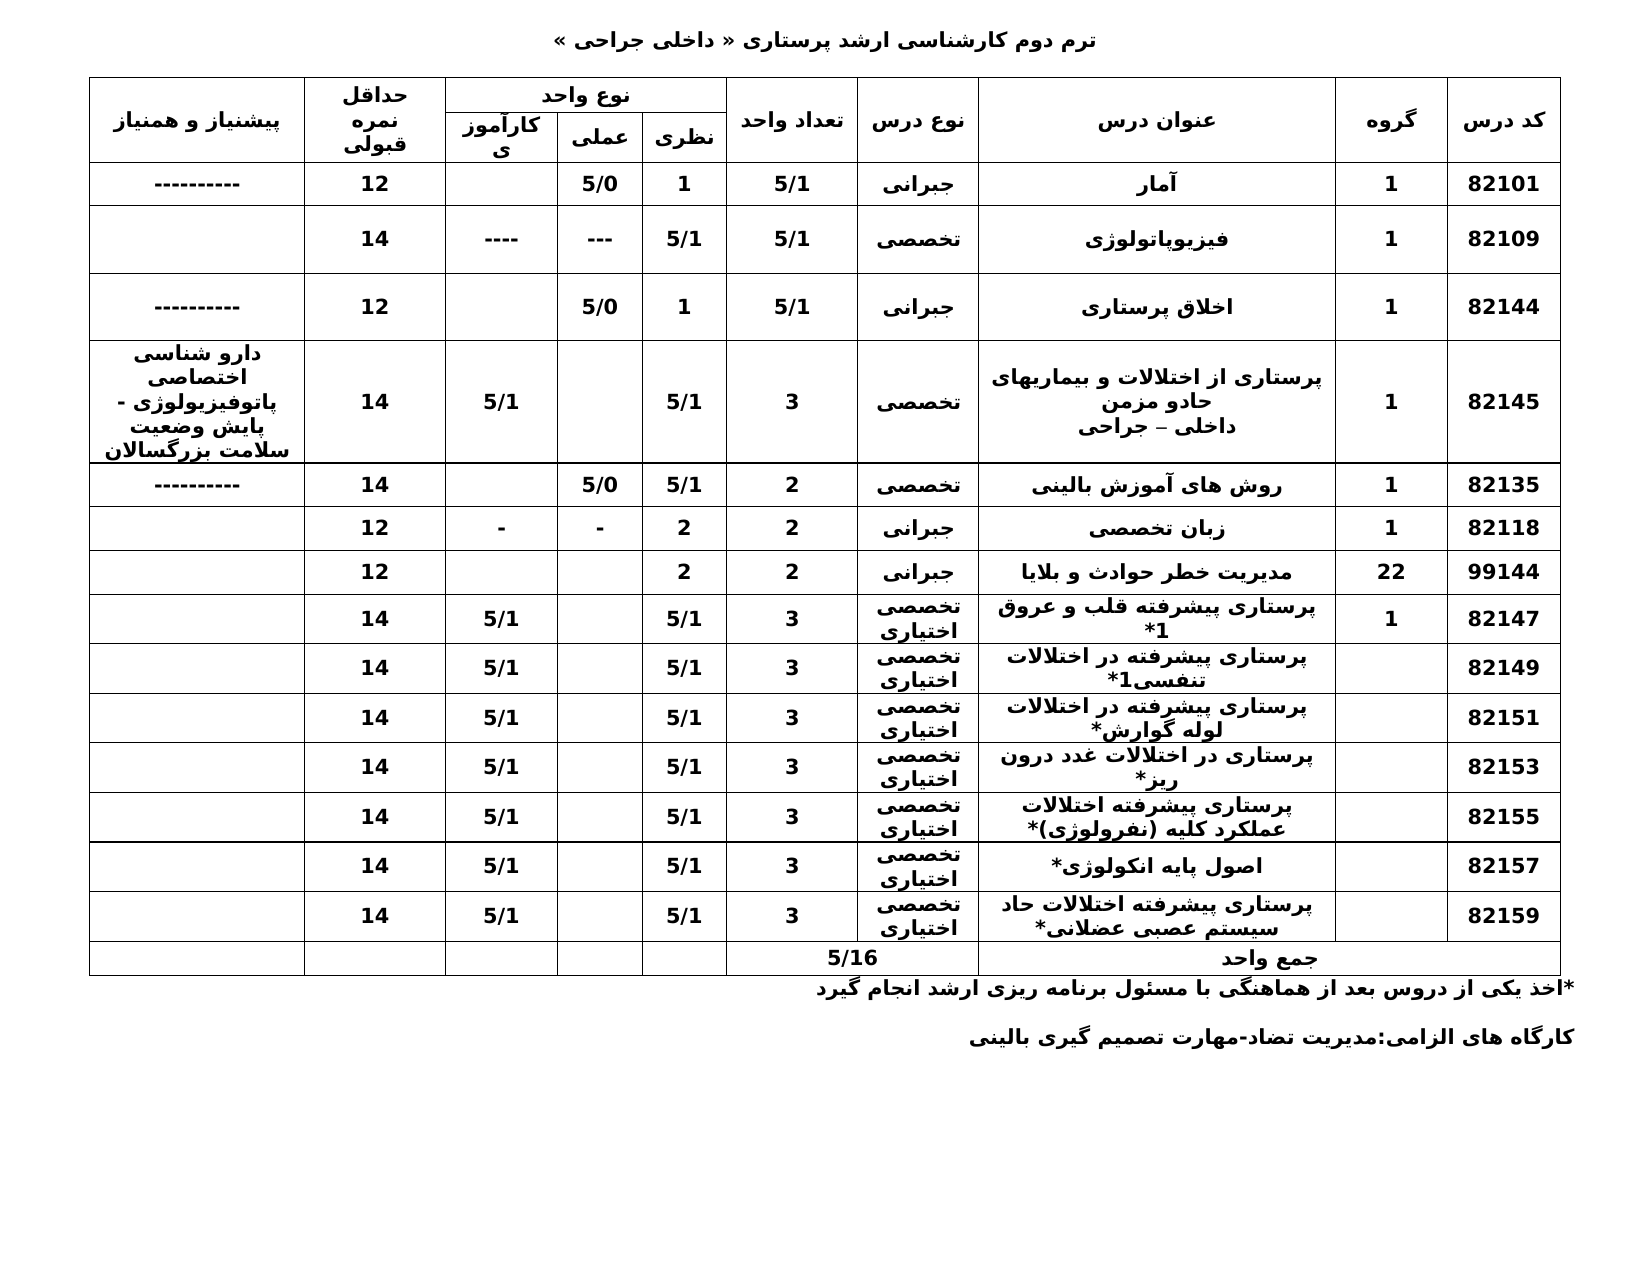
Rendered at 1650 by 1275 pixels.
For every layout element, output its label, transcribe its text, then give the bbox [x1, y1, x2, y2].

table_cell 14 [305, 341, 445, 462]
table_cell 14 [305, 694, 445, 742]
table_cell 12 [305, 551, 445, 593]
table_cell [90, 743, 304, 792]
table_cell 5/16 [727, 942, 978, 975]
table_cell 14 [305, 892, 445, 941]
table_cell 3 [727, 694, 857, 742]
table_cell [305, 942, 445, 975]
table_header گروه [1336, 78, 1447, 162]
text *اخذ یکی از دروس بعد از هماهنگی با مسئول برنامه ریزی ارشد انجام گیرد [75, 976, 1575, 1000]
table_cell 22 [1336, 551, 1447, 593]
table_cell 3 [727, 644, 857, 693]
table_cell [558, 341, 642, 462]
table_cell جبرانی [858, 274, 978, 340]
table_header نوع درس [858, 78, 978, 162]
table_cell 82153 [1448, 743, 1560, 792]
table_cell 5/1 [643, 206, 726, 273]
table_cell ---- [446, 206, 557, 273]
table_header عنوان درس [979, 78, 1335, 162]
table_cell 3 [727, 843, 857, 891]
table_cell 5/1 [727, 206, 857, 273]
table_cell 5/1 [446, 892, 557, 941]
table_cell [1336, 843, 1447, 891]
table_cell [446, 942, 557, 975]
table_cell [90, 892, 304, 941]
table_cell 14 [305, 793, 445, 841]
table_header نوع واحد [446, 78, 726, 112]
table_cell 2 [643, 507, 726, 550]
table_cell تخصصی [858, 341, 978, 462]
table_cell 82101 [1448, 163, 1560, 205]
table_cell [558, 843, 642, 891]
table_cell --- [558, 206, 642, 273]
table_cell تخصصی اختیاری [858, 694, 978, 742]
table_cell 5/1 [643, 793, 726, 841]
table_cell 5/1 [643, 341, 726, 462]
table_cell 3 [727, 743, 857, 792]
table_cell 5/1 [643, 892, 726, 941]
table_cell [558, 942, 642, 975]
table_cell 82118 [1448, 507, 1560, 550]
table_cell 5/0 [558, 163, 642, 205]
table_cell تخصصی [858, 464, 978, 506]
table_cell 5/1 [446, 743, 557, 792]
table_cell [90, 694, 304, 742]
table_cell 12 [305, 163, 445, 205]
table_cell تخصصی اختیاری [858, 595, 978, 643]
table_cell 14 [305, 743, 445, 792]
table_cell 14 [305, 644, 445, 693]
table_cell 5/1 [446, 644, 557, 693]
table_cell 2 [643, 551, 726, 593]
table_cell پرستاری پیشرفته اختلالات عملکرد کلیه (نفرولوژی)* [979, 793, 1335, 841]
table_cell ---------- [90, 274, 304, 340]
table_cell 2 [727, 551, 857, 593]
table_cell 82149 [1448, 644, 1560, 693]
table_cell 1 [1336, 163, 1447, 205]
table_cell [558, 551, 642, 593]
table_cell عملی [558, 113, 642, 162]
table_cell [446, 551, 557, 593]
table_cell 2 [727, 507, 857, 550]
table_cell جبرانی [858, 163, 978, 205]
table_cell زبان تخصصی [979, 507, 1335, 550]
table_cell مدیریت خطر حوادث و بلایا [979, 551, 1335, 593]
table_cell ---------- [90, 464, 304, 506]
table_cell 82109 [1448, 206, 1560, 273]
table_cell تخصصی اختیاری [858, 743, 978, 792]
table_cell دارو شناسی اختصاصی پاتوفیزیولوژی - پایش وضعیت سلامت بزرگسالان [90, 341, 304, 462]
table_cell [1336, 892, 1447, 941]
table_cell [90, 942, 304, 975]
table_cell 82144 [1448, 274, 1560, 340]
table_header کد درس [1448, 78, 1560, 162]
table_cell 1 [643, 274, 726, 340]
table_cell 1 [1336, 274, 1447, 340]
table_header تعداد واحد [727, 78, 857, 162]
table_cell جبرانی [858, 507, 978, 550]
table_cell 1 [1336, 595, 1447, 643]
table_cell [643, 942, 726, 975]
table_cell - [558, 507, 642, 550]
table_cell 5/1 [446, 843, 557, 891]
table_cell اصول پایه انکولوژی* [979, 843, 1335, 891]
table_cell پرستاری در اختلالات غدد درون ریز* [979, 743, 1335, 792]
table_cell پرستاری از اختلالات و بیماریهای حادو مزمن داخلی – جراحی [979, 341, 1335, 462]
table_cell ---------- [90, 163, 304, 205]
table_cell 14 [305, 843, 445, 891]
table_cell [558, 595, 642, 643]
table_cell 3 [727, 892, 857, 941]
table_cell روش های آموزش بالینی [979, 464, 1335, 506]
table_cell 82159 [1448, 892, 1560, 941]
table_cell 3 [727, 595, 857, 643]
table_cell 1 [1336, 341, 1447, 462]
table_cell 1 [1336, 507, 1447, 550]
table_cell [1336, 743, 1447, 792]
table_cell 5/0 [558, 274, 642, 340]
table_cell 5/1 [446, 793, 557, 841]
table_cell 5/1 [643, 464, 726, 506]
table_cell تخصصی اختیاری [858, 793, 978, 841]
table_cell [90, 595, 304, 643]
table_cell [90, 644, 304, 693]
table_header حداقل نمره قبولی [305, 78, 445, 162]
table_cell 1 [643, 163, 726, 205]
table_cell تخصصی اختیاری [858, 843, 978, 891]
table_cell [1336, 694, 1447, 742]
table_cell 5/1 [727, 274, 857, 340]
text ترم دوم کارشناسی ارشد پرستاری « داخلی جراحی » [75, 28, 1575, 52]
table_cell پرستاری پیشرفته قلب و عروق1* [979, 595, 1335, 643]
table_cell [90, 793, 304, 841]
table_cell 5/1 [643, 843, 726, 891]
table_cell [1336, 644, 1447, 693]
table_cell [558, 644, 642, 693]
table_cell [446, 464, 557, 506]
table_cell 3 [727, 793, 857, 841]
table_cell تخصصی اختیاری [858, 644, 978, 693]
table_cell 14 [305, 595, 445, 643]
table_cell پرستاری پیشرفته در اختلالات تنفسی1* [979, 644, 1335, 693]
table_cell 5/1 [446, 595, 557, 643]
table_cell 5/0 [558, 464, 642, 506]
table_cell 82135 [1448, 464, 1560, 506]
table_cell آمار [979, 163, 1335, 205]
table_cell [90, 507, 304, 550]
table_cell 5/1 [643, 743, 726, 792]
table_cell 5/1 [727, 163, 857, 205]
table_cell پرستاری پیشرفته در اختلالات لوله گوارش* [979, 694, 1335, 742]
table_cell تخصصی اختیاری [858, 892, 978, 941]
table_cell 82157 [1448, 843, 1560, 891]
table_cell 5/1 [643, 595, 726, 643]
table_cell 82145 [1448, 341, 1560, 462]
table_cell 82151 [1448, 694, 1560, 742]
table_cell 82155 [1448, 793, 1560, 841]
table_cell 5/1 [446, 694, 557, 742]
table_cell 1 [1336, 206, 1447, 273]
table_cell 3 [727, 341, 857, 462]
table_cell نظری [643, 113, 726, 162]
table_cell 2 [727, 464, 857, 506]
table_cell جمع واحد [979, 942, 1560, 975]
table_cell 5/1 [446, 341, 557, 462]
table_cell [446, 274, 557, 340]
table_cell تخصصی [858, 206, 978, 273]
table_cell [90, 843, 304, 891]
table_header پیشنیاز و همنیاز [90, 78, 304, 162]
table_cell 99144 [1448, 551, 1560, 593]
table_cell 14 [305, 206, 445, 273]
text کارگاه های الزامی:مدیریت تضاد-مهارت تصمیم گیری بالینی [75, 1025, 1575, 1049]
table_cell فیزیوپاتولوژی [979, 206, 1335, 273]
table_cell [558, 694, 642, 742]
table_cell 82147 [1448, 595, 1560, 643]
table_cell [446, 163, 557, 205]
table_cell 5/1 [643, 644, 726, 693]
table_cell 14 [305, 464, 445, 506]
table_cell 12 [305, 507, 445, 550]
table_cell [1336, 793, 1447, 841]
table_cell کارآموزی [446, 113, 557, 162]
table_cell اخلاق پرستاری [979, 274, 1335, 340]
table_cell [90, 551, 304, 593]
table_cell 12 [305, 274, 445, 340]
table_cell [558, 892, 642, 941]
table_cell پرستاری پیشرفته اختلالات حاد سیستم عصبی عضلانی* [979, 892, 1335, 941]
table_cell [558, 743, 642, 792]
table_cell جبرانی [858, 551, 978, 593]
table_cell [558, 793, 642, 841]
table_cell - [446, 507, 557, 550]
table_cell 1 [1336, 464, 1447, 506]
table_cell 5/1 [643, 694, 726, 742]
table_cell [90, 206, 304, 273]
